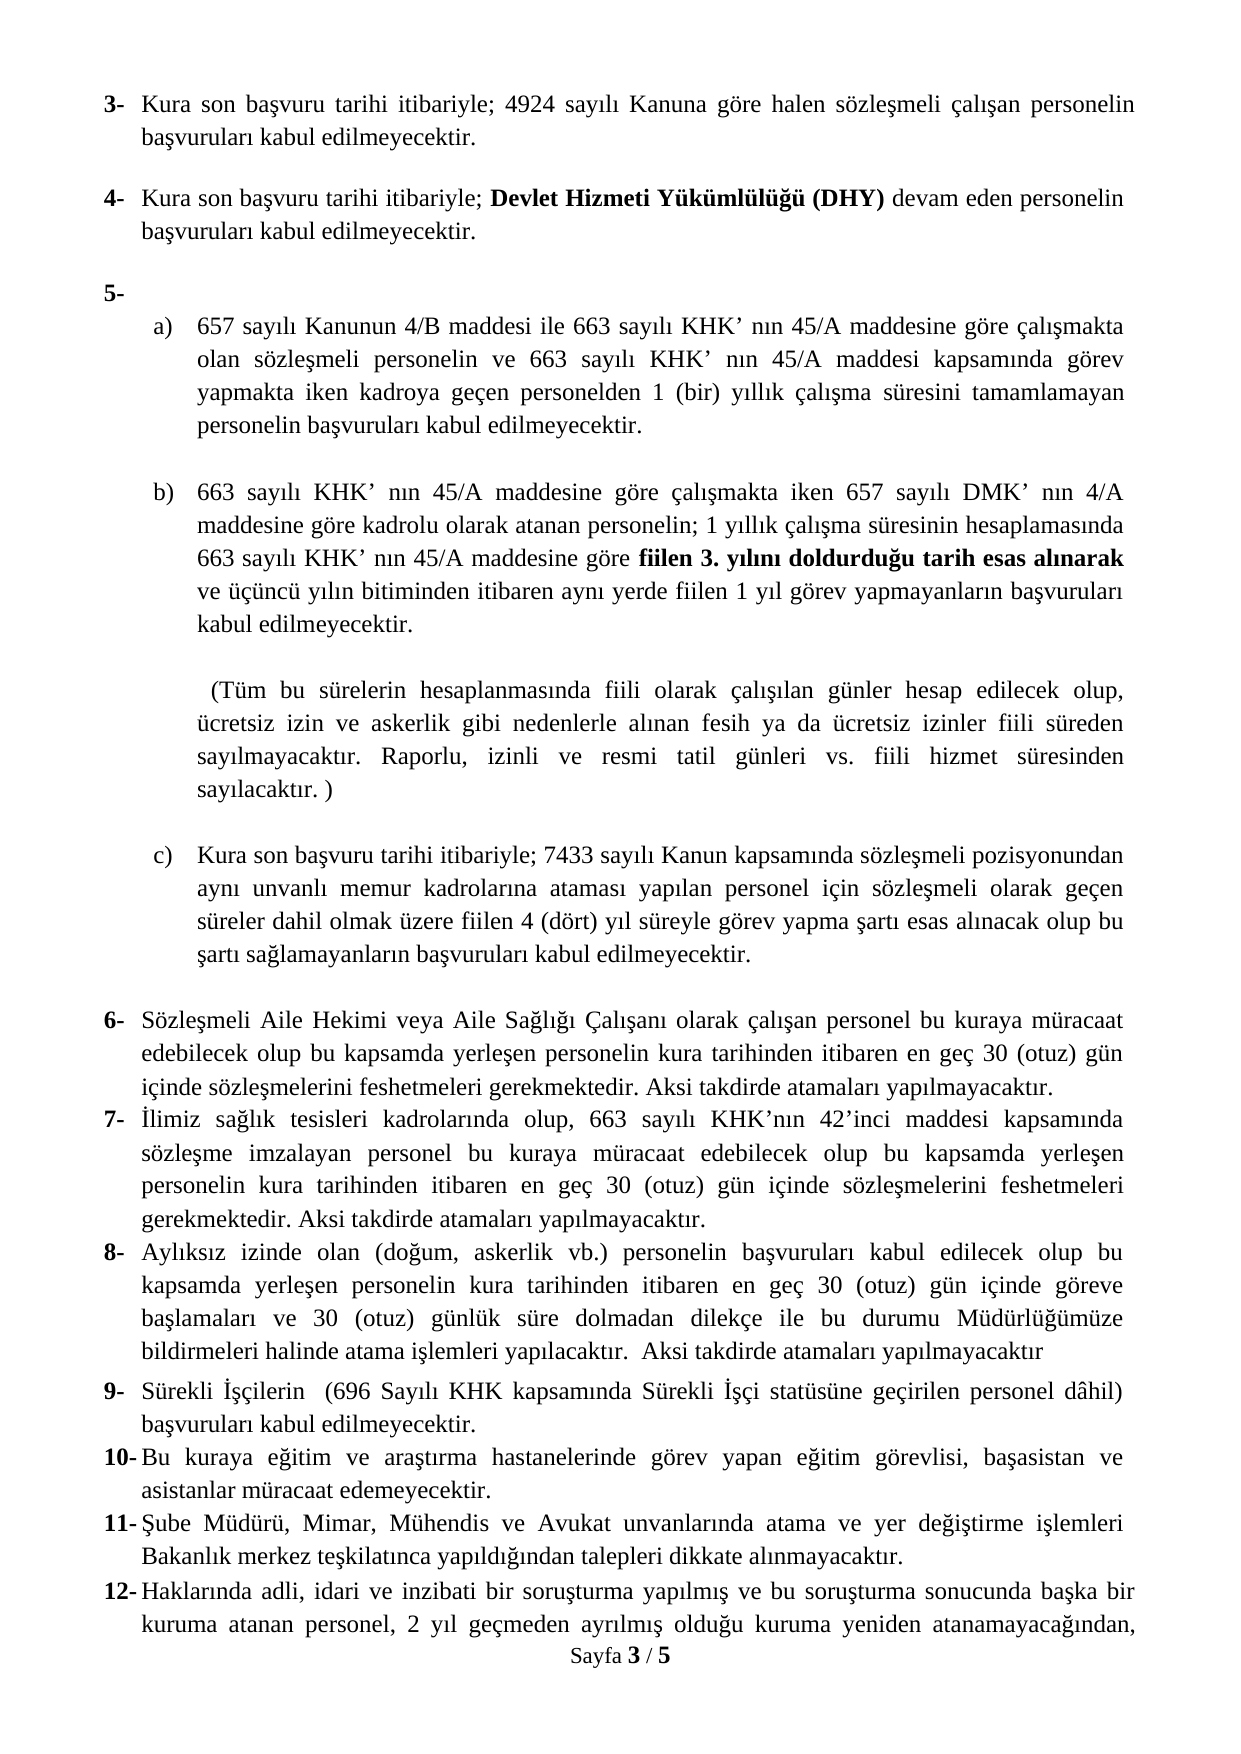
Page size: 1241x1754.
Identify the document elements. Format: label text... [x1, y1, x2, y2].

list Bu kuraya eğitim ve araştırma hastanelerinde görev yapan eğitim görevlisi, başasistan ve asistanlar müracaat edemeyecektir. [103, 1442, 1124, 1504]
list Aylıksız izinde olan (doğum, askerlik vb.) personelin başvuruları kabul edilecek olup bu kapsamda yerleşen personelin kura tarihinden itibaren en geç 30 (otuz) gün içinde göreve başlamaları ve 30 (otuz) günlük süre dolmadan dilekçe ile bu durumu Müdürlüğümüze bildirmeleri halinde atama işlemleri yapılacaktır. Aksi takdirde atamaları yapılmayacaktır [103, 1237, 1124, 1364]
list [103, 1576, 1137, 1638]
list Şube Müdürü, Mimar, Mühendis ve Avukat unvanlarında atama ve yer değiştirme işlemleri Bakanlık merkez teşkilatınca yapıldığından talepleri dikkate alınmayacaktır. [103, 1508, 1124, 1570]
list Kura son başvuru tarihi itibariyle; Devlet Hizmeti Yükümlülüğü (DHY) devam eden personelin başvuruları kabul edilmeyecektir. [103, 183, 1124, 245]
list 663 sayılı KHK’ nın 45/A maddesine göre çalışmakta iken 657 sayılı DMK’ nın 4/A maddesine göre kadrolu olarak atanan personelin; 1 yıllık çalışma süresinin hesaplamasında 663 sayılı KHK’ nın 45/A maddesine göre fiilen 3. yılını doldurduğu tarih esas alınarak ve üçüncü yılın bitiminden itibaren aynı yerde fiilen 1 yıl görev yapmayanların başvuruları kabul edilmeyecektir. [153, 477, 1124, 637]
list Sözleşmeli Aile Hekimi veya Aile Sağlığı Çalışanı olarak çalışan personel bu kuraya müracaat edebilecek olup bu kapsamda yerleşen personelin kura tarihinden itibaren en geç 30 (otuz) gün içinde sözleşmelerini feshetmeleri gerekmektedir. Aksi takdirde atamaları yapılmayacaktır. [103, 1006, 1125, 1100]
list Sürekli İşçilerin (696 Sayılı KHK kapsamında Sürekli İşçi statüsüne geçirilen personel dâhil) başvuruları kabul edilmeyecektir. [103, 1376, 1124, 1438]
list İlimiz sağlık tesisleri kadrolarında olup, 663 sayılı KHK’nın 42’inci maddesi kapsamında sözleşme imzalayan personel bu kuraya müracaat edebilecek olup bu kapsamda yerleşen personelin kura tarihinden itibaren en geç 30 (otuz) gün içinde sözleşmelerini feshetmeleri gerekmektedir. Aksi takdirde atamaları yapılmayacaktır. [103, 1104, 1124, 1232]
list Kura son başvuru tarihi itibariyle; 4924 sayılı Kanuna göre halen sözleşmeli çalışan personelin başvuruları kabul edilmeyecektir. [103, 89, 1137, 150]
text (Tüm bu sürelerin hesaplanmasında fiili olarak çalışılan günler hesap edilecek olup, ücretsiz izin ve askerlik gibi nedenlerle alınan fesih ya da ücretsiz izinler fiili süreden sayılmayacaktır. Raporlu, izinli ve resmi tatil günleri vs. fiili hizmet süresinden sayılacaktır. ) [197, 675, 1124, 803]
list 657 sayılı Kanunun 4/B maddesi ile 663 sayılı KHK’ nın 45/A maddesine göre çalışmakta olan sözleşmeli personelin ve 663 sayılı KHK’ nın 45/A maddesi kapsamında görev yapmakta iken kadroya geçen personelden 1 (bir) yıllık çalışma süresini tamamlamayan personelin başvuruları kabul edilmeyecektir. [153, 311, 1124, 439]
list Kura son başvuru tarihi itibariyle; 7433 sayılı Kanun kapsamında sözleşmeli pozisyonundan aynı unvanlı memur kadrolarına ataması yapılan personel için sözleşmeli olarak geçen süreler dahil olmak üzere fiilen 4 (dört) yıl süreyle görev yapma şartı esas alınacak olup bu şartı sağlamayanların başvuruları kabul edilmeyecektir. [153, 840, 1124, 968]
